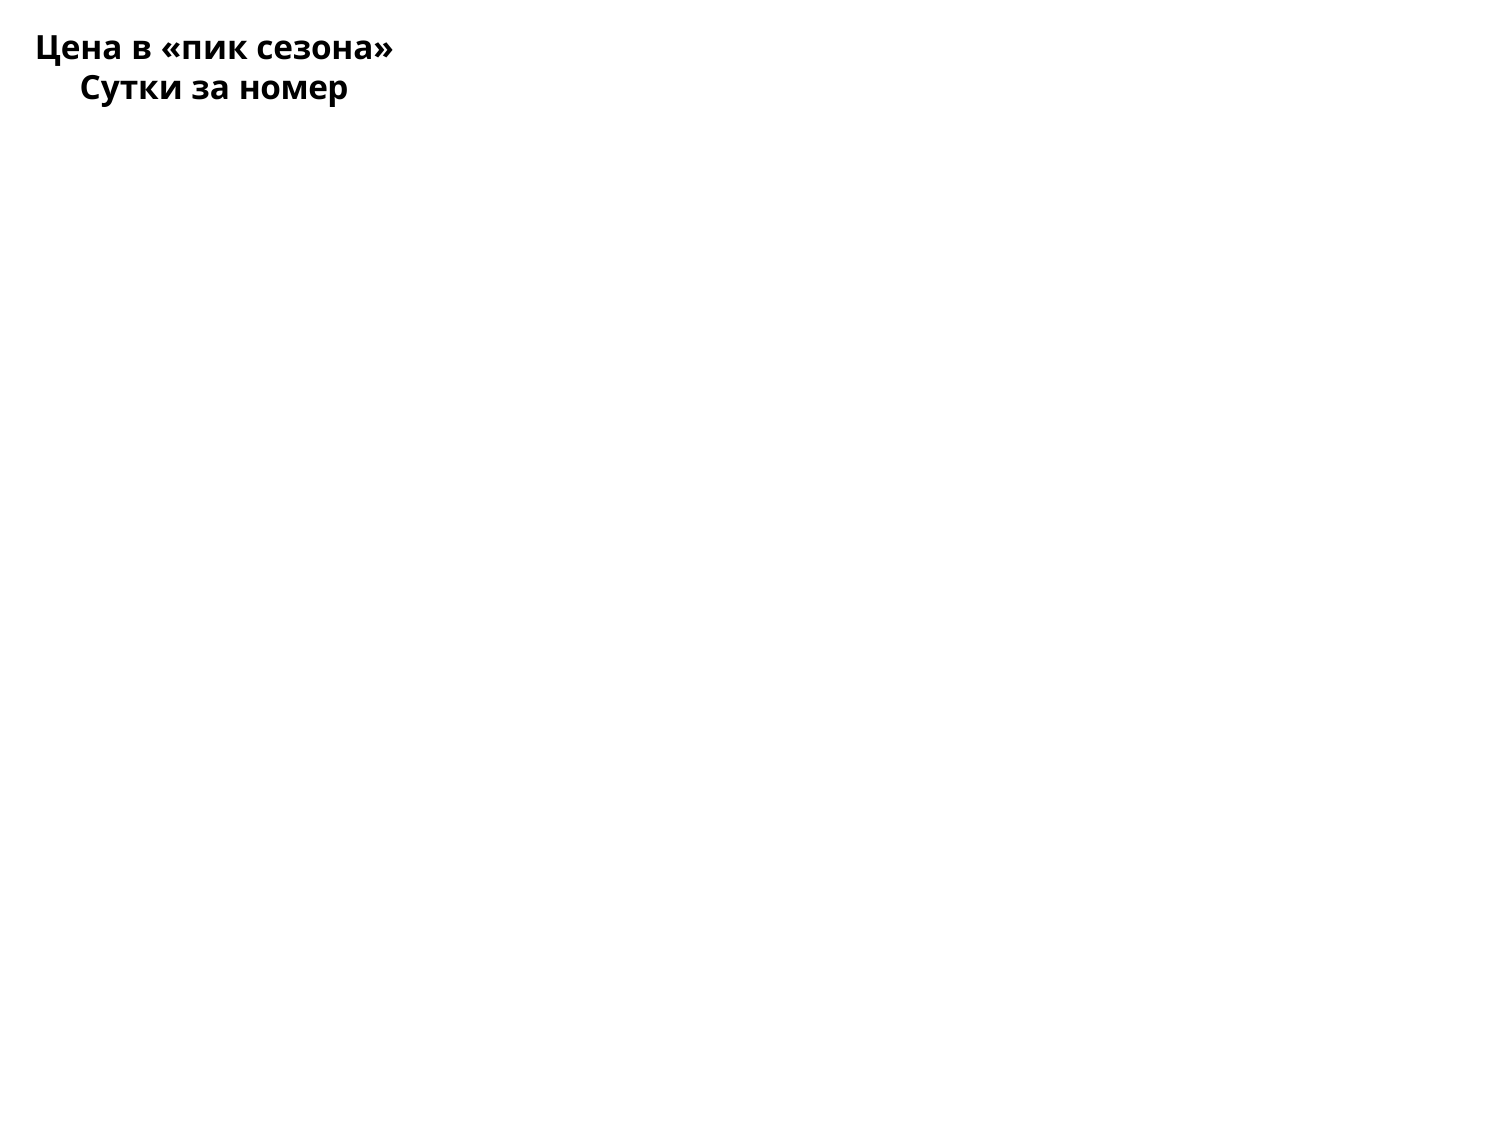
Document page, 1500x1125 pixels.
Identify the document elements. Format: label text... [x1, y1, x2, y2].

text Цена в «пик сезона» [0, 27, 428, 67]
text Сутки за номер [0, 67, 428, 107]
